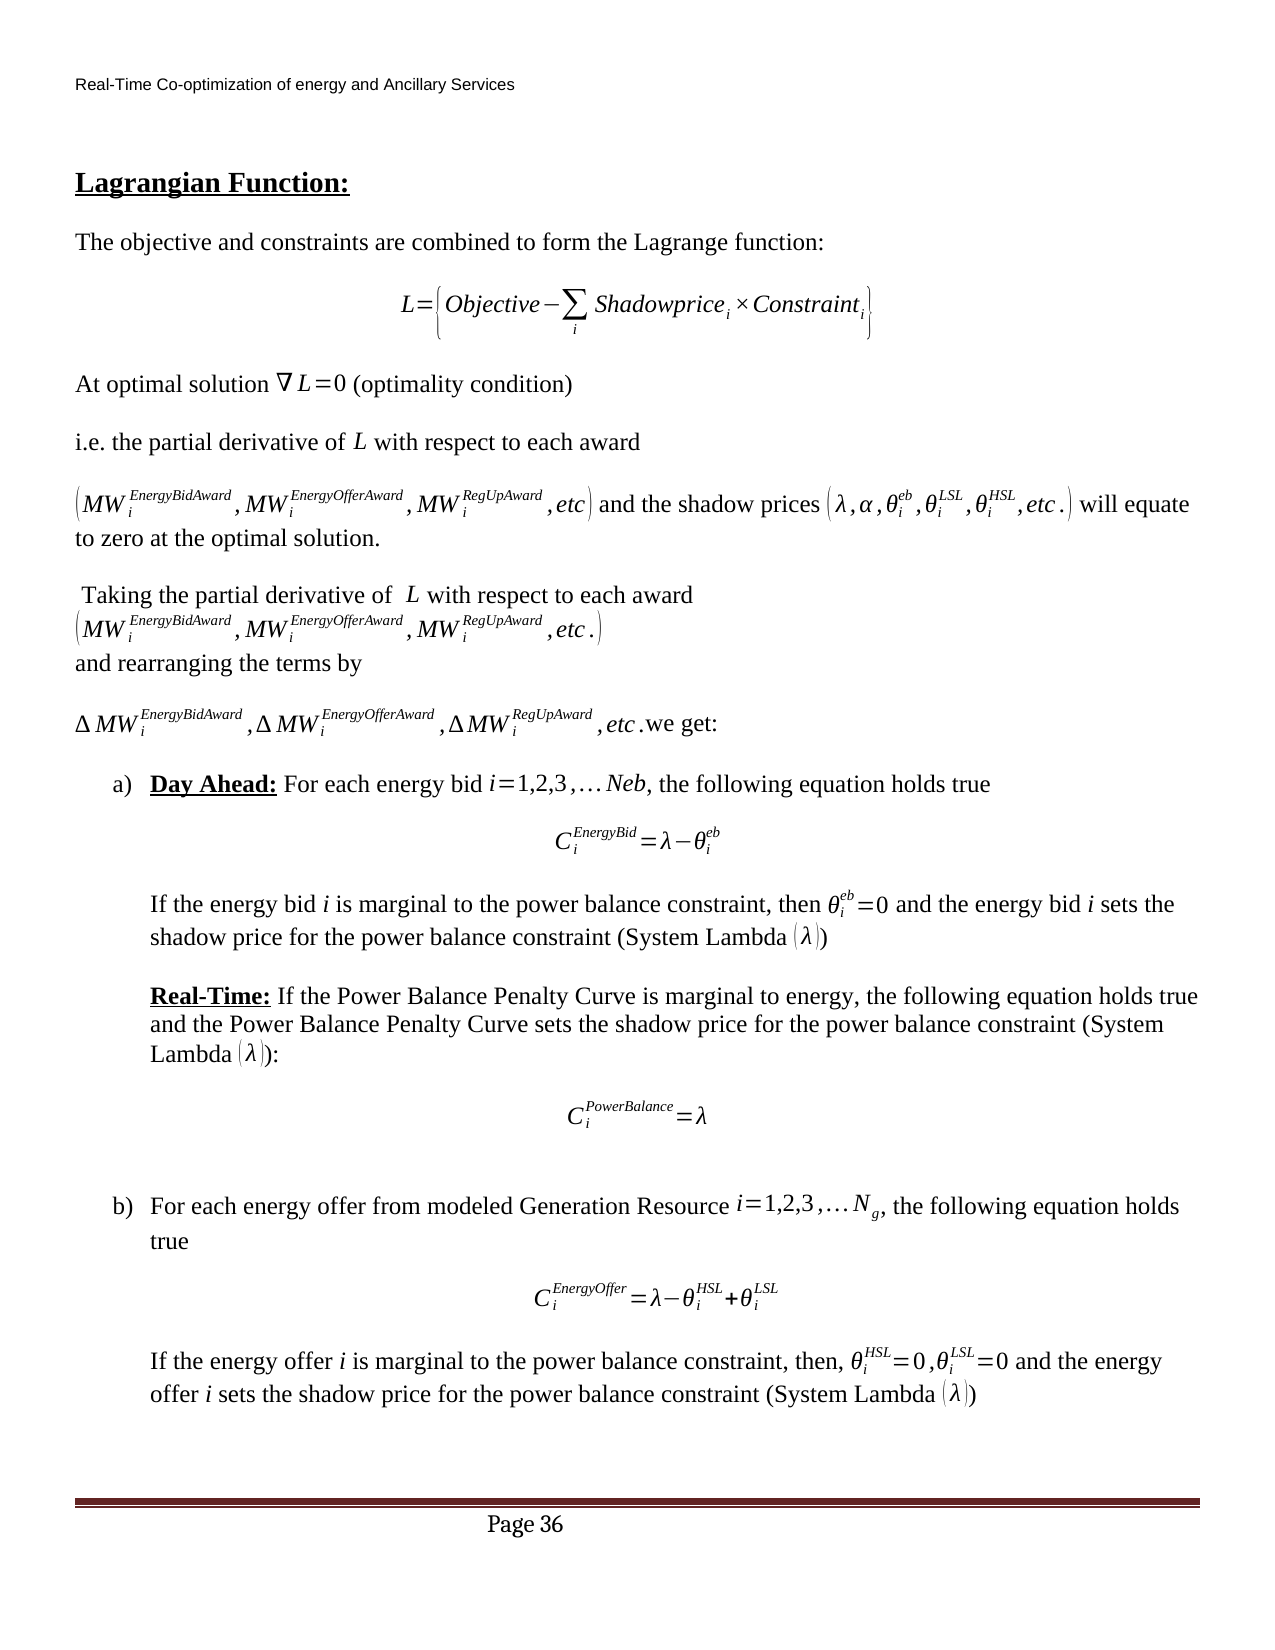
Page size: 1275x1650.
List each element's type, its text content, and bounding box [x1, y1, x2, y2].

text i.e. the partial derivative of with respect to each award [75, 427, 1200, 456]
text If the energy bid i is marginal to the power balance constraint, then and the energy bid i sets the shadow price for the power balance constraint (System Lambda ) [150, 887, 1200, 952]
text we get: [75, 705, 1200, 740]
text If the energy offer i is marginal to the power balance constraint, then, and the energy offer i sets the shadow price for the power balance constraint (System Lambda ) [150, 1343, 1200, 1409]
text At optimal solution (optimality condition) [75, 369, 1200, 398]
text Real-Time: If the Power Balance Penalty Curve is marginal to energy, the following equation holds true and the Power Balance Penalty Curve sets the shadow price for the power balance constraint (System Lambda ): [150, 981, 1200, 1069]
text and the shadow prices will equate to zero at the optimal solution. [75, 484, 1200, 552]
text Taking the partial derivative of with respect to each award [75, 581, 1200, 648]
list Day Ahead: For each energy bid , the following equation holds true [112, 769, 1200, 798]
text The objective and constraints are combined to form the Lagrange function: [75, 227, 1200, 256]
list For each energy offer from modeled Generation Resource , the following equation holds true [112, 1190, 1200, 1254]
text Lagrangian Function: [75, 165, 1200, 198]
text and rearranging the terms by [75, 648, 1200, 677]
